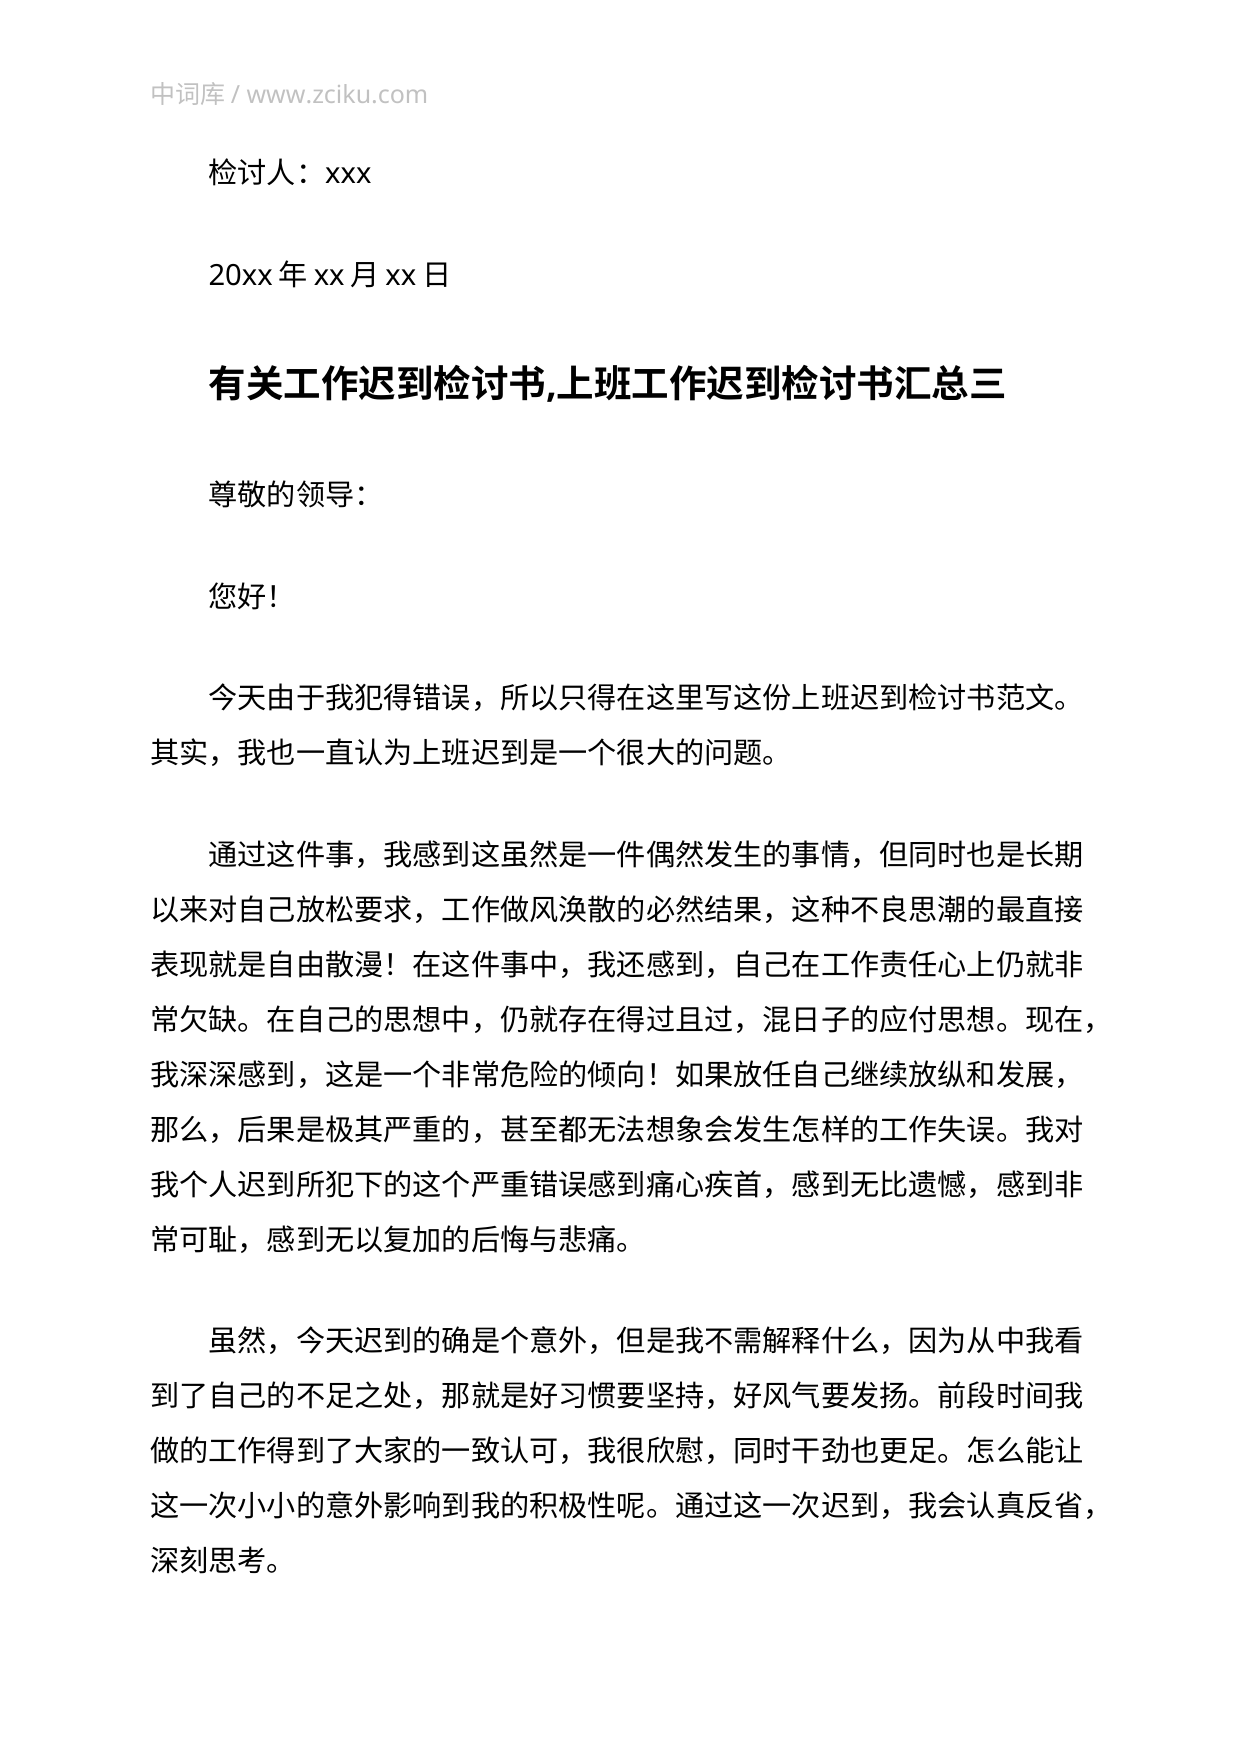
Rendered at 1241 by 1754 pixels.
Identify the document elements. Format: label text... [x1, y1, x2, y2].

text 今天由于我犯得错误，所以只得在这里写这份上班迟到检讨书范文。其实，我也一直认为上班迟到是一个很大的问题。 [150, 675, 1090, 772]
text 检讨人：xxx [150, 150, 1090, 192]
text 通过这件事，我感到这虽然是一件偶然发生的事情，但同时也是长期以来对自己放松要求，工作做风涣散的必然结果，这种不良思潮的最直接表现就是自由散漫！在这件事中，我还感到，自己在工作责任心上仍就非常欠缺。在自己的思想中，仍就存在得过且过，混日子的应付思想。现在，我深深感到，这是一个非常危险的倾向！如果放任自己继续放纵和发展，那么，后果是极其严重的，甚至都无法想象会发生怎样的工作失误。我对我个人迟到所犯下的这个严重错误感到痛心疾首，感到无比遗憾，感到非常可耻，感到无以复加的后悔与悲痛。 [150, 832, 1090, 1258]
text 20xx年xx月xx日 [150, 252, 1090, 294]
text 您好！ [150, 573, 1090, 616]
text 虽然，今天迟到的确是个意外，但是我不需解释什么，因为从中我看到了自己的不足之处，那就是好习惯要坚持，好风气要发扬。前段时间我做的工作得到了大家的一致认可，我很欣慰，同时干劲也更足。怎么能让这一次小小的意外影响到我的积极性呢。通过这一次迟到，我会认真反省，深刻思考。 [150, 1318, 1090, 1580]
text 有关工作迟到检讨书,上班工作迟到检讨书汇总三 [150, 354, 1090, 408]
text 尊敬的领导： [150, 472, 1090, 514]
